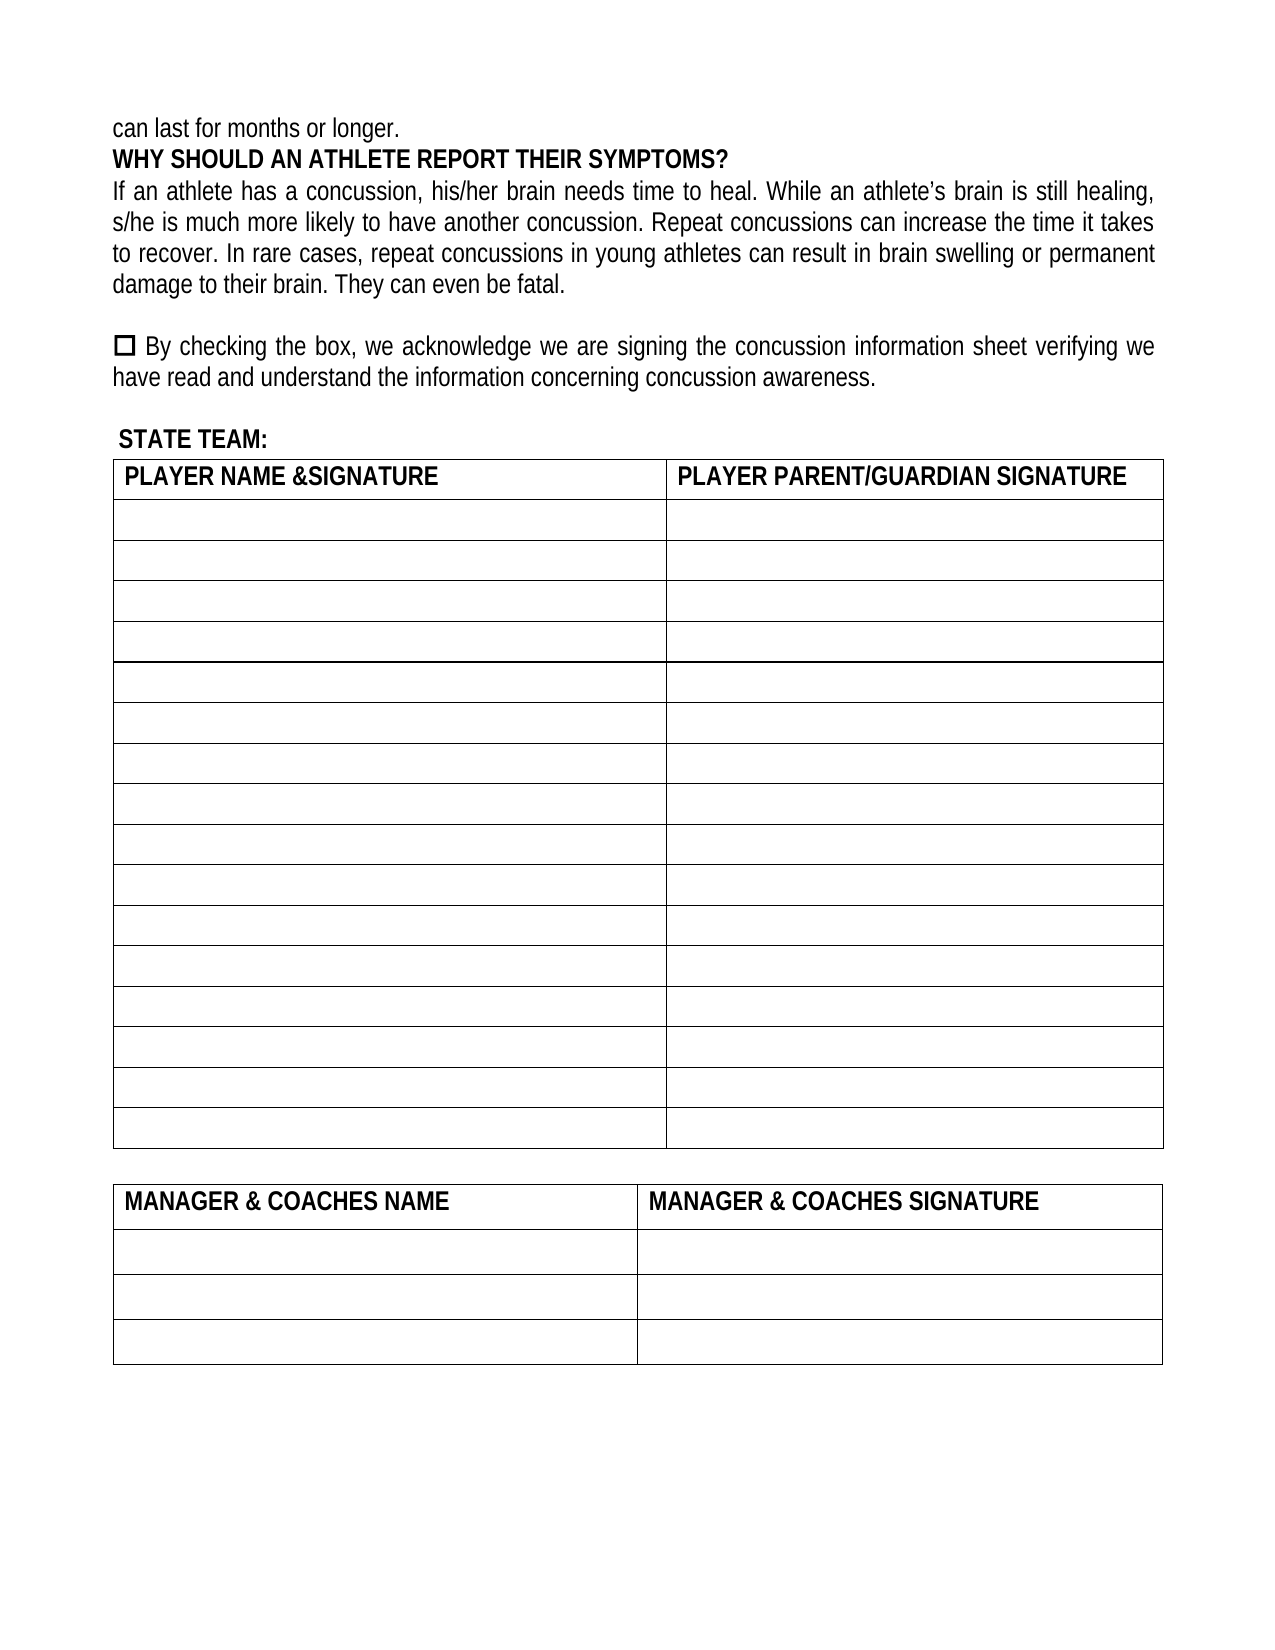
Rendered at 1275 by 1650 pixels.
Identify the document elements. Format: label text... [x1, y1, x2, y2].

table_header PLAYER PARENT/GUARDIAN SIGNATURE [667, 460, 1163, 499]
table_cell [638, 1275, 1162, 1319]
table_cell [667, 1108, 1163, 1148]
table_cell [667, 784, 1163, 823]
table_cell [667, 581, 1163, 621]
text WHY SHOULD AN ATHLETE REPORT THEIR SYMPTOMS? [112, 143, 1156, 174]
table_cell [114, 500, 666, 540]
table_cell [114, 784, 666, 823]
table_cell [667, 500, 1163, 540]
table_cell [114, 906, 666, 945]
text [112, 112, 1156, 143]
table_cell [114, 987, 666, 1026]
text If an athlete has a concussion, his/her brain needs time to heal. While an athlete’s brain is still healing, s/he is much more likely to have another concussion. Repeat concussions can increase the time it takes to recover. In rare cases, repeat concussions in young athletes can result in brain swelling or permanent damage to their brain. They can even be fatal. [112, 174, 1156, 299]
table_cell [667, 946, 1163, 986]
table_cell [114, 1275, 637, 1319]
table_cell [667, 1027, 1163, 1067]
table_cell [114, 1320, 637, 1364]
table_cell [667, 825, 1163, 864]
table_cell [114, 622, 666, 661]
table_cell [114, 1108, 666, 1148]
table_cell [638, 1230, 1162, 1274]
table_cell [114, 663, 666, 702]
table_cell [667, 703, 1163, 742]
table_cell [114, 703, 666, 742]
table_cell [114, 865, 666, 904]
table_cell [114, 1230, 637, 1274]
table_cell [114, 541, 666, 580]
table_cell [114, 1027, 666, 1067]
table_cell [114, 946, 666, 986]
table_cell [638, 1320, 1162, 1364]
text STATE TEAM: [112, 423, 1156, 454]
table_header MANAGER & COACHES NAME [114, 1185, 637, 1229]
table_cell [667, 622, 1163, 661]
table_cell [114, 1068, 666, 1107]
table_cell [667, 1068, 1163, 1107]
table_cell [114, 581, 666, 621]
table_cell [114, 825, 666, 864]
table_cell [114, 744, 666, 783]
table_cell [667, 744, 1163, 783]
table_cell [667, 906, 1163, 945]
table_cell [667, 865, 1163, 904]
table_cell [667, 987, 1163, 1026]
text By checking the box, we acknowledge we are signing the concussion information sheet verifying we have read and understand the information concerning concussion awareness. [112, 330, 1156, 392]
table_header MANAGER & COACHES SIGNATURE [638, 1185, 1162, 1229]
table_cell [667, 541, 1163, 580]
table_cell [667, 663, 1163, 702]
table_header PLAYER NAME &SIGNATURE [114, 460, 666, 499]
